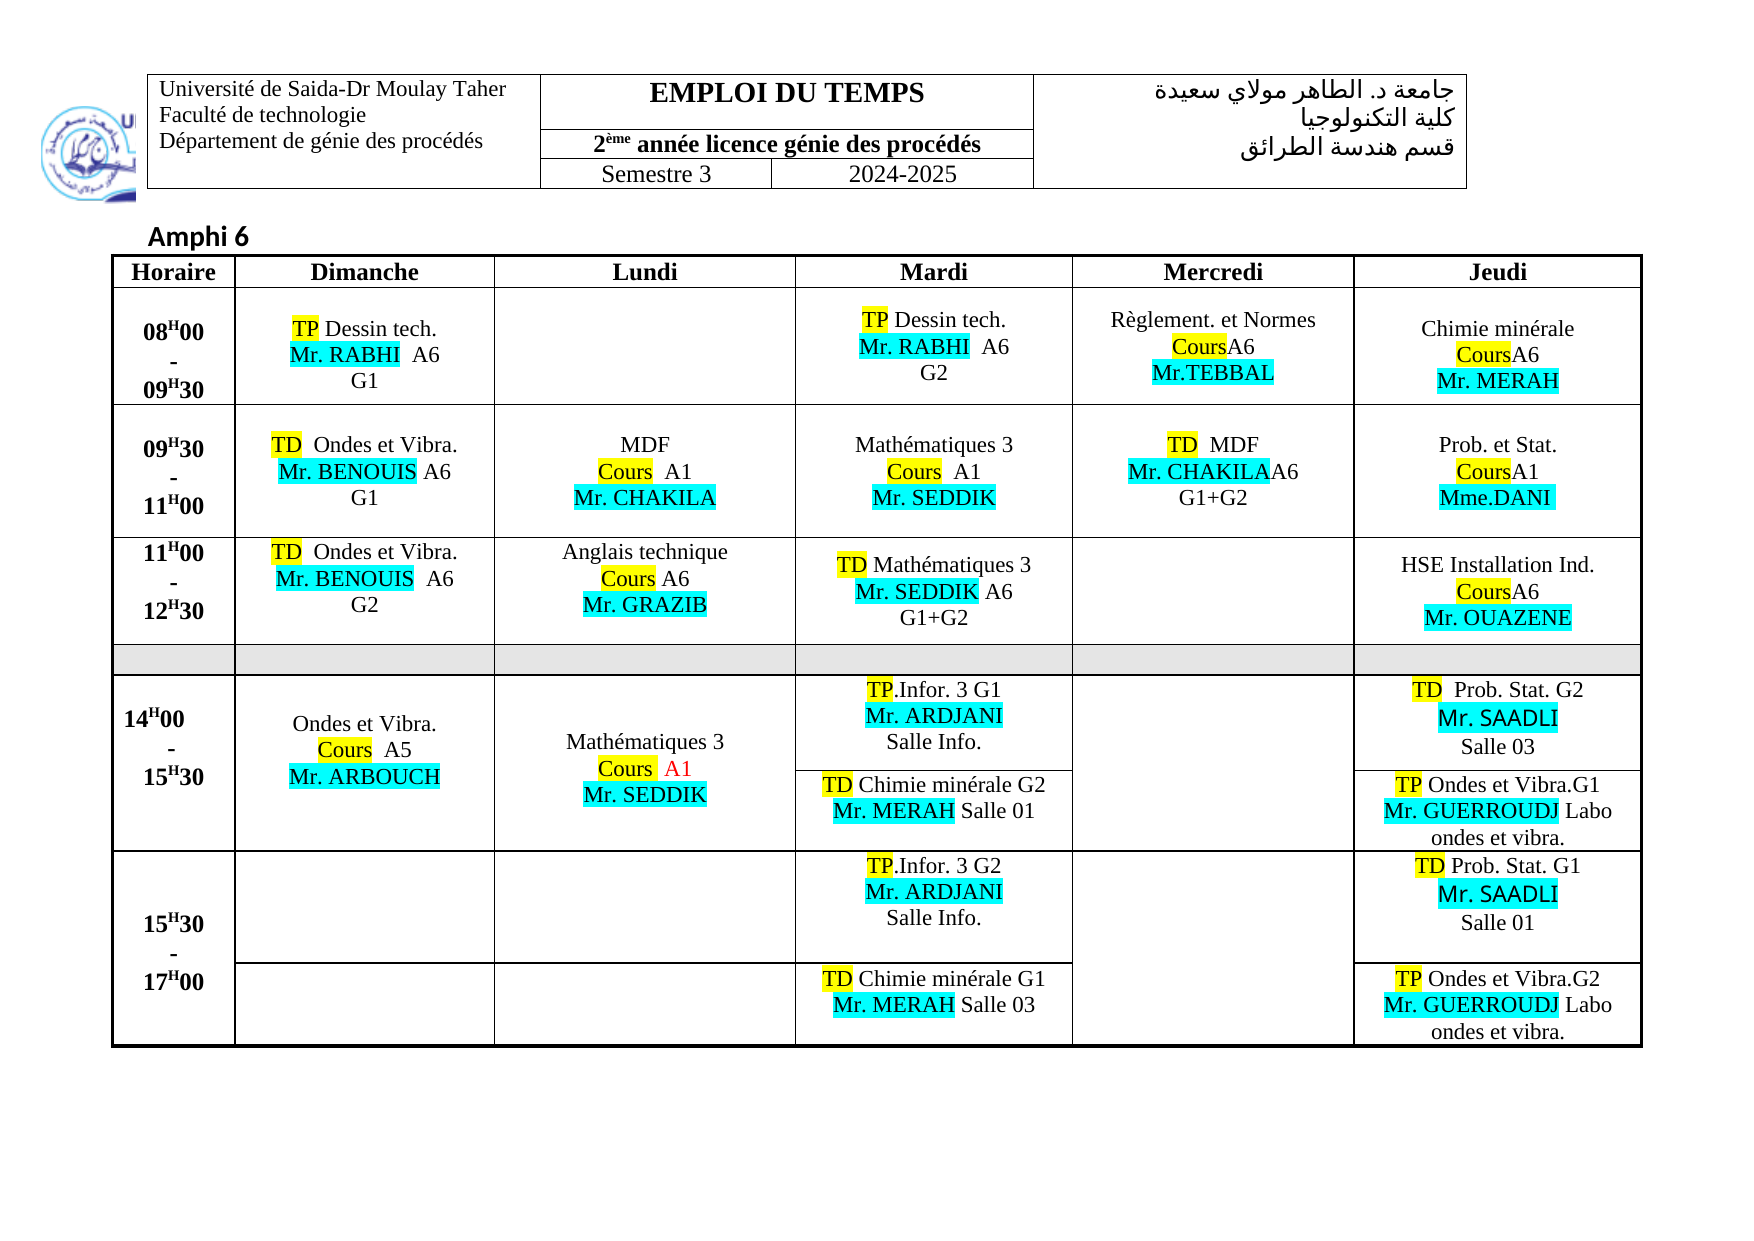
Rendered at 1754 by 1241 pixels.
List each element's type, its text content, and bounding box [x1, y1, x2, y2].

table_cell 11H00 - 12H30 [114, 538, 234, 644]
table_cell TP.Infor. 3 G1 Mr. ARDJANI Salle Info. [796, 676, 1072, 769]
table_cell Chimie minérale CoursA6 Mr. MERAH [1355, 288, 1640, 403]
table_cell [236, 852, 494, 962]
table_header Lundi [495, 257, 795, 287]
table_header Dimanche [236, 257, 494, 287]
table_cell [236, 645, 494, 674]
table_cell [495, 645, 795, 674]
table_cell [1073, 538, 1353, 644]
table_cell [1355, 645, 1640, 674]
table_cell Mathématiques 3 Cours A1 Mr. SEDDIK [796, 405, 1072, 537]
table_cell Ondes et Vibra. Cours A5 Mr. ARBOUCH [236, 676, 494, 850]
table_cell TD Prob. Stat. G2 Mr. SAADLI Salle 03 [1355, 676, 1640, 769]
table_cell Anglais technique Cours A6 Mr. GRAZIB [495, 538, 795, 644]
table_header Mercredi [1073, 257, 1353, 287]
table_cell TP Dessin tech. Mr. RABHI A6 G2 [796, 288, 1072, 403]
table_header Horaire [114, 257, 234, 287]
table_cell [236, 964, 494, 1044]
table_cell TP.Infor. 3 G2 Mr. ARDJANI Salle Info. [796, 852, 1072, 962]
table_cell TD Prob. Stat. G1 Mr. SAADLI Salle 01 [1355, 852, 1640, 962]
table_header Jeudi [1355, 257, 1640, 287]
table_cell [114, 645, 234, 674]
table_cell TP Dessin tech. Mr. RABHI A6 G1 [236, 288, 494, 403]
table_cell TD Mathématiques 3 Mr. SEDDIK A6 G1+G2 [796, 538, 1072, 644]
table_cell TP Ondes et Vibra.G2 Mr. GUERROUDJ Labo ondes et vibra. [1355, 964, 1640, 1044]
table_cell 09H30 - 11H00 [114, 405, 234, 537]
table_cell 08H00 - 09H30 [114, 288, 234, 403]
picture [41, 106, 136, 204]
table_header Mardi [796, 257, 1072, 287]
table_cell TD Ondes et Vibra. Mr. BENOUIS A6 G2 [236, 538, 494, 644]
table_cell Règlement. et Normes CoursA6 Mr.TEBBAL [1073, 288, 1353, 403]
table_cell TD Chimie minérale G2 Mr. MERAH Salle 01 [796, 771, 1072, 850]
table_cell HSE Installation Ind. CoursA6 Mr. OUAZENE [1355, 538, 1640, 644]
table_cell [1073, 676, 1353, 850]
table_cell [796, 645, 1072, 674]
table_cell TD MDF Mr. CHAKILAA6 G1+G2 [1073, 405, 1353, 537]
table_cell [495, 288, 795, 403]
table_cell [495, 852, 795, 962]
table_cell [1073, 645, 1353, 674]
table_cell [495, 964, 795, 1044]
table_cell Prob. et Stat. CoursA1 Mme.DANI [1355, 405, 1640, 537]
table_cell TD Chimie minérale G1 Mr. MERAH Salle 03 [796, 964, 1072, 1044]
table_cell TP Ondes et Vibra.G1 Mr. GUERROUDJ Labo ondes et vibra. [1355, 771, 1640, 850]
table_cell 15H30 - 17H00 [114, 852, 234, 1044]
table_cell [1073, 852, 1353, 1044]
table_cell MDF Cours A1 Mr. CHAKILA [495, 405, 795, 537]
table_cell 14H00 - 15H30 [114, 676, 234, 850]
table_cell TD Ondes et Vibra. Mr. BENOUIS A6 G1 [236, 405, 494, 537]
table_cell Mathématiques 3 Cours A1 Mr. SEDDIK [495, 676, 795, 850]
